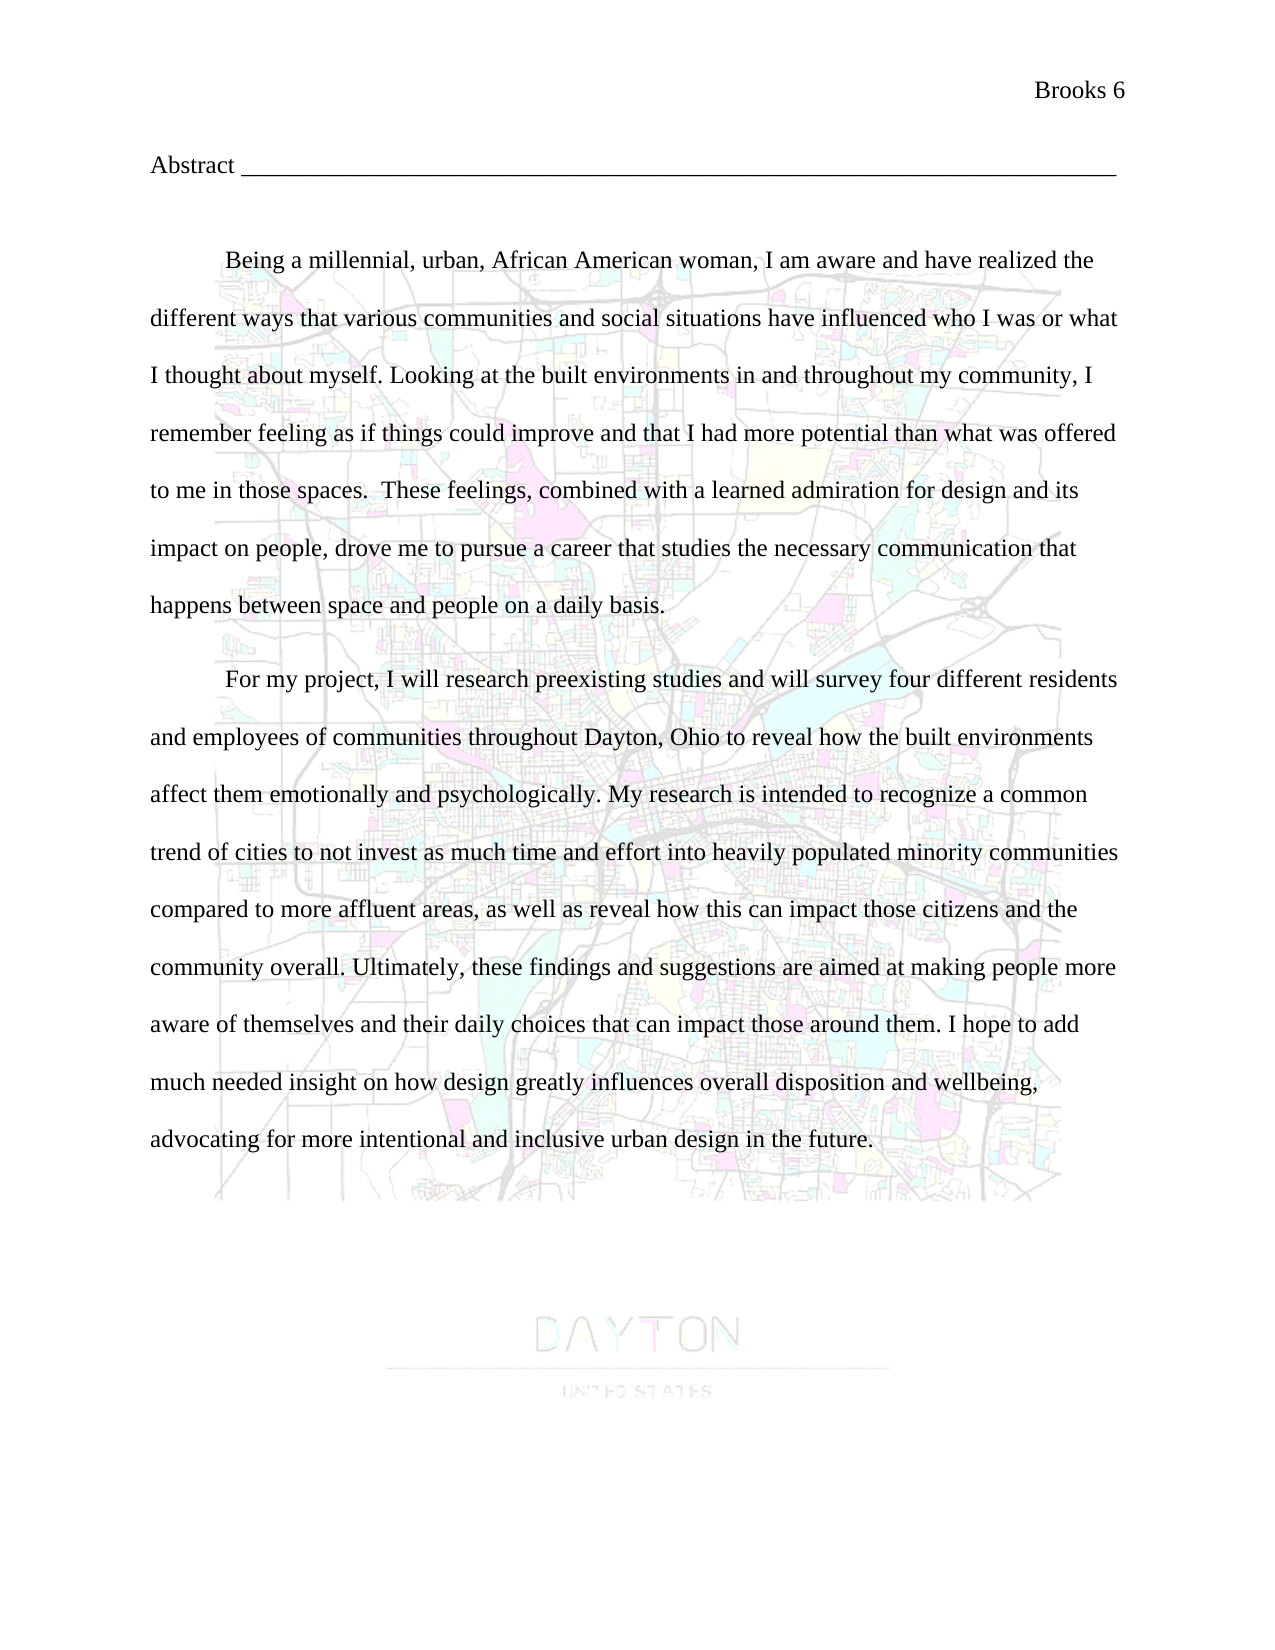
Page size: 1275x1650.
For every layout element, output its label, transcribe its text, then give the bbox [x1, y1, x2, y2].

text Abstract ______________________________________________________________________ [150, 150, 1125, 179]
text For my project, I will research preexisting studies and will survey four different residents and employees of communities throughout Dayton, Ohio to reveal how the built environments affect them emotionally and psychologically. My research is intended to recognize a common trend of cities to not invest as much time and effort into heavily populated minority communities compared to more affluent areas, as well as reveal how this can impact those citizens and the community overall. Ultimately, these findings and suggestions are aimed at making people more aware of themselves and their daily choices that can impact those around them. I hope to add much needed insight on how design greatly influences overall disposition and wellbeing, advocating for more intentional and inclusive urban design in the future. [150, 664, 1125, 1153]
text Being a millennial, urban, African American woman, I am aware and have realized the different ways that various communities and social situations have influenced who I was or what I thought about myself. Looking at the built environments in and throughout my community, I remember feeling as if things could improve and that I had more potential than what was offered to me in those spaces. These feelings, combined with a learned admiration for design and its impact on people, drove me to pursue a career that studies the necessary communication that happens between space and people on a daily basis. [150, 245, 1125, 619]
